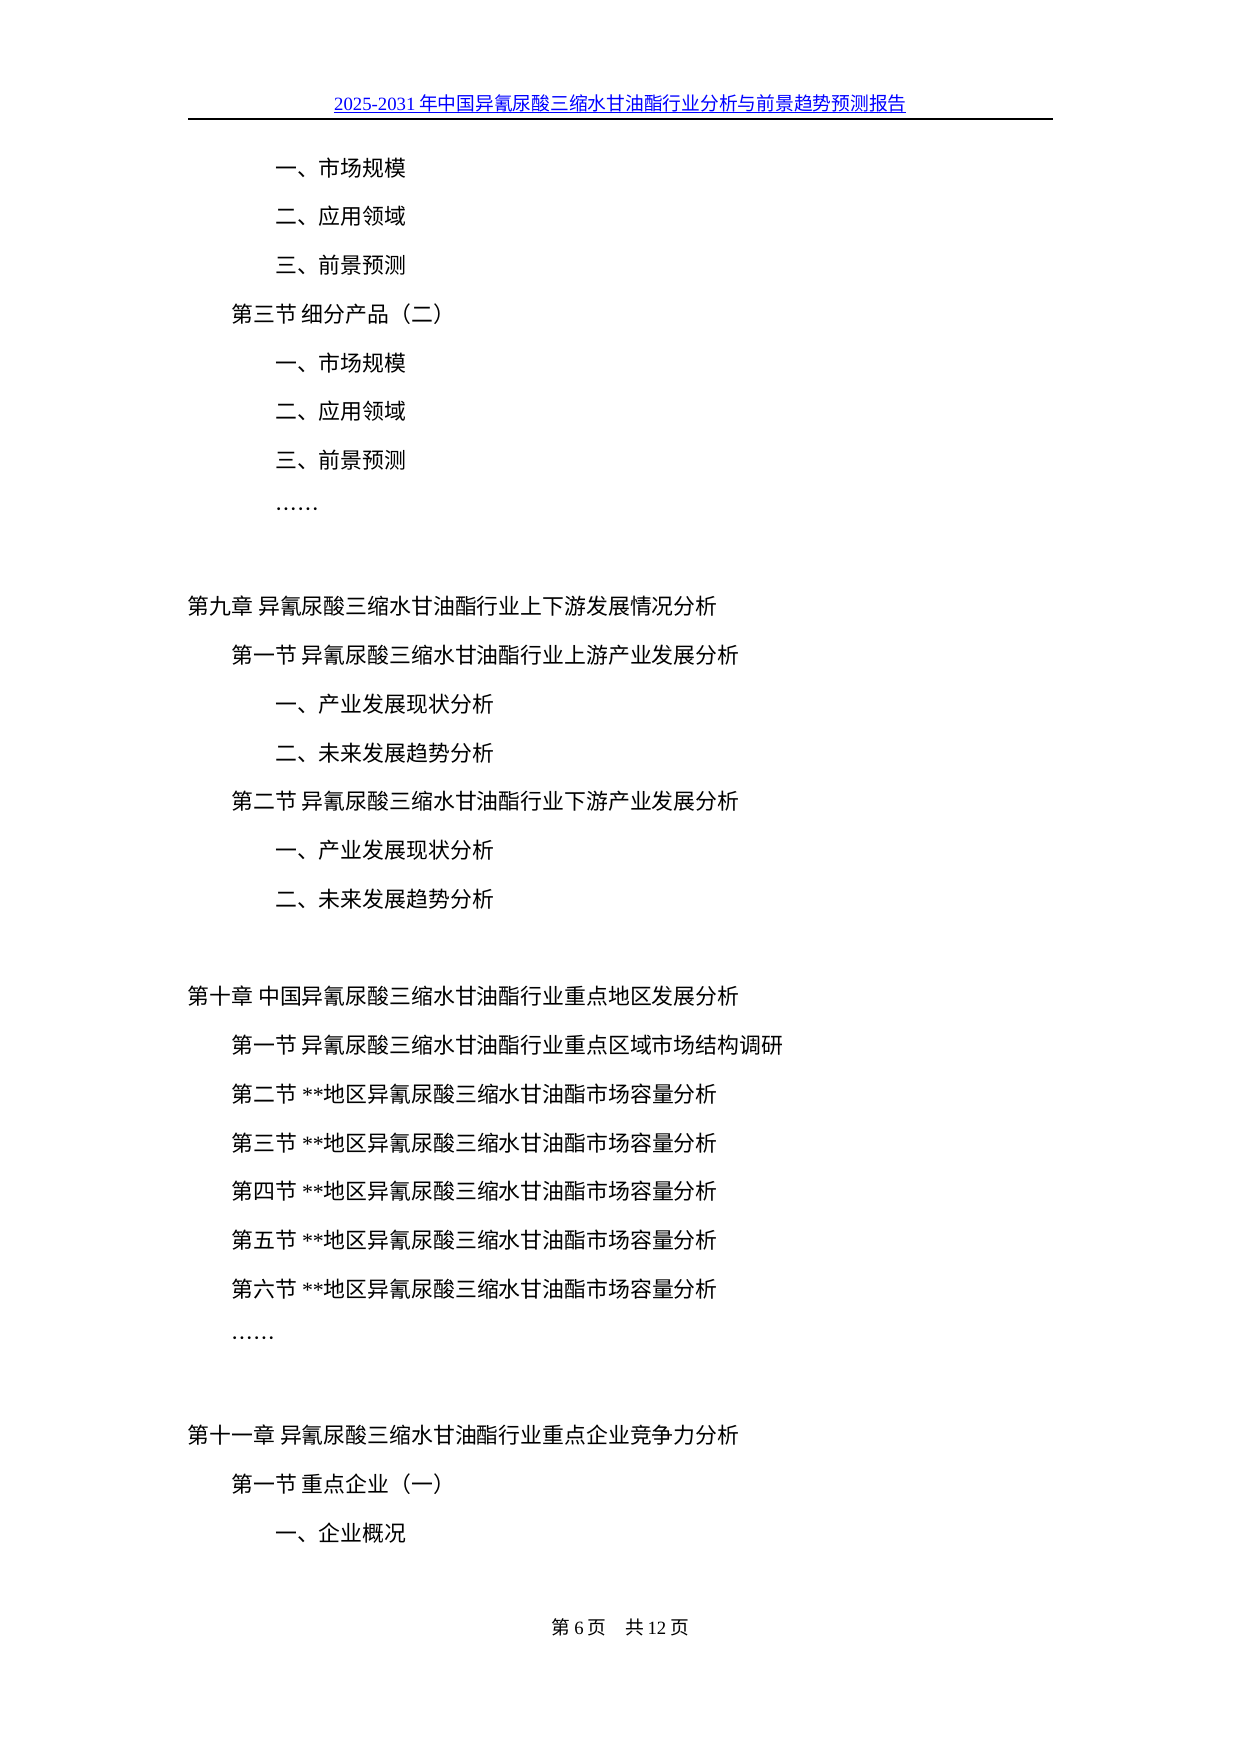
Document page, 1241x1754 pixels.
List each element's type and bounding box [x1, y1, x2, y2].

text [187, 150, 1053, 1548]
